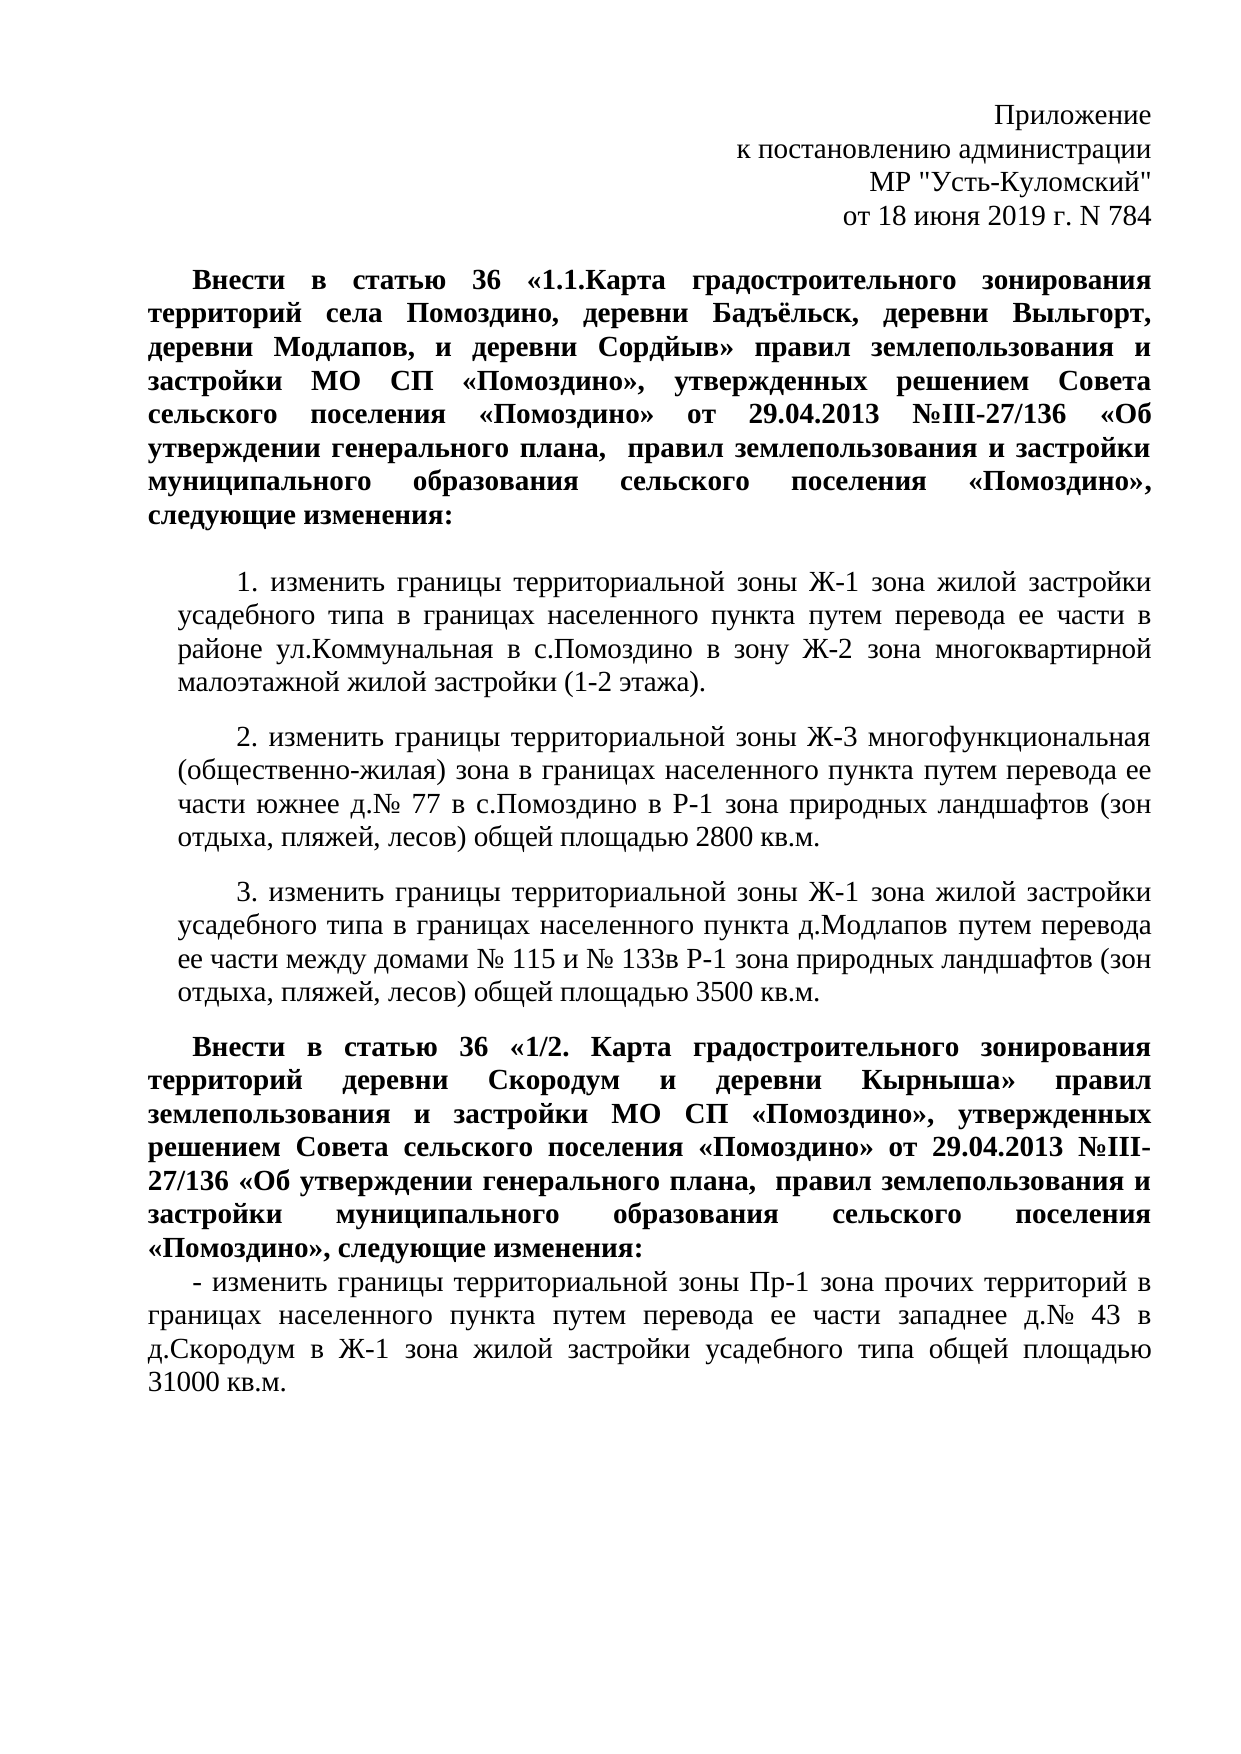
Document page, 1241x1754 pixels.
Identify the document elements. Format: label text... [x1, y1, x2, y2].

text к постановлению администрации [148, 131, 1152, 164]
text от 18 июня 2019 г. N 784 [148, 198, 1152, 232]
text 3. изменить границы территориальной зоны Ж-1 зона жилой застройки усадебного типа в границах населенного пункта д.Модлапов путем перевода ее части между домами № 115 и № 133в Р-1 зона природных ландшафтов (зон отдыха, пляжей, лесов) общей площадью 3500 кв.м. [177, 874, 1152, 1008]
text - изменить границы территориальной зоны Пр-1 зона прочих территорий в границах населенного пункта путем перевода ее части западнее д.№ 43 в д.Скородум в Ж-1 зона жилой застройки усадебного типа общей площадью 31000 кв.м. [148, 1264, 1152, 1398]
text Внести в статью 36 «1.1.Карта градостроительного зонирования территорий села Помоздино, деревни Бадъёльск, деревни Выльгорт, деревни Модлапов, и деревни Сордйыв» правил землепользования и застройки МО СП «Помоздино», утвержденных решением Совета сельского поселения «Помоздино» от 29.04.2013 №III-27/136 «Об утверждении генерального плана, правил землепользования и застройки муниципального образования сельского поселения «Помоздино», следующие изменения: [148, 262, 1152, 530]
text Приложение [148, 97, 1152, 131]
text 1. изменить границы территориальной зоны Ж-1 зона жилой застройки усадебного типа в границах населенного пункта путем перевода ее части в районе ул.Коммунальная в с.Помоздино в зону Ж-2 зона многоквартирной малоэтажной жилой застройки (1-2 этажа). [177, 564, 1152, 698]
text Внести в статью 36 «1/2. Карта градостроительного зонирования территорий деревни Скородум и деревни Кырныша» правил землепользования и застройки МО СП «Помоздино», утвержденных решением Совета сельского поселения «Помоздино» от 29.04.2013 №III-27/136 «Об утверждении генерального плана, правил землепользования и застройки муниципального образования сельского поселения «Помоздино», следующие изменения: [148, 1029, 1152, 1264]
text МР "Усть-Куломский" [148, 164, 1152, 198]
text 2. изменить границы территориальной зоны Ж-3 многофункциональная (общественно-жилая) зона в границах населенного пункта путем перевода ее части южнее д.№ 77 в с.Помоздино в Р-1 зона природных ландшафтов (зон отдыха, пляжей, лесов) общей площадью 2800 кв.м. [177, 719, 1152, 853]
